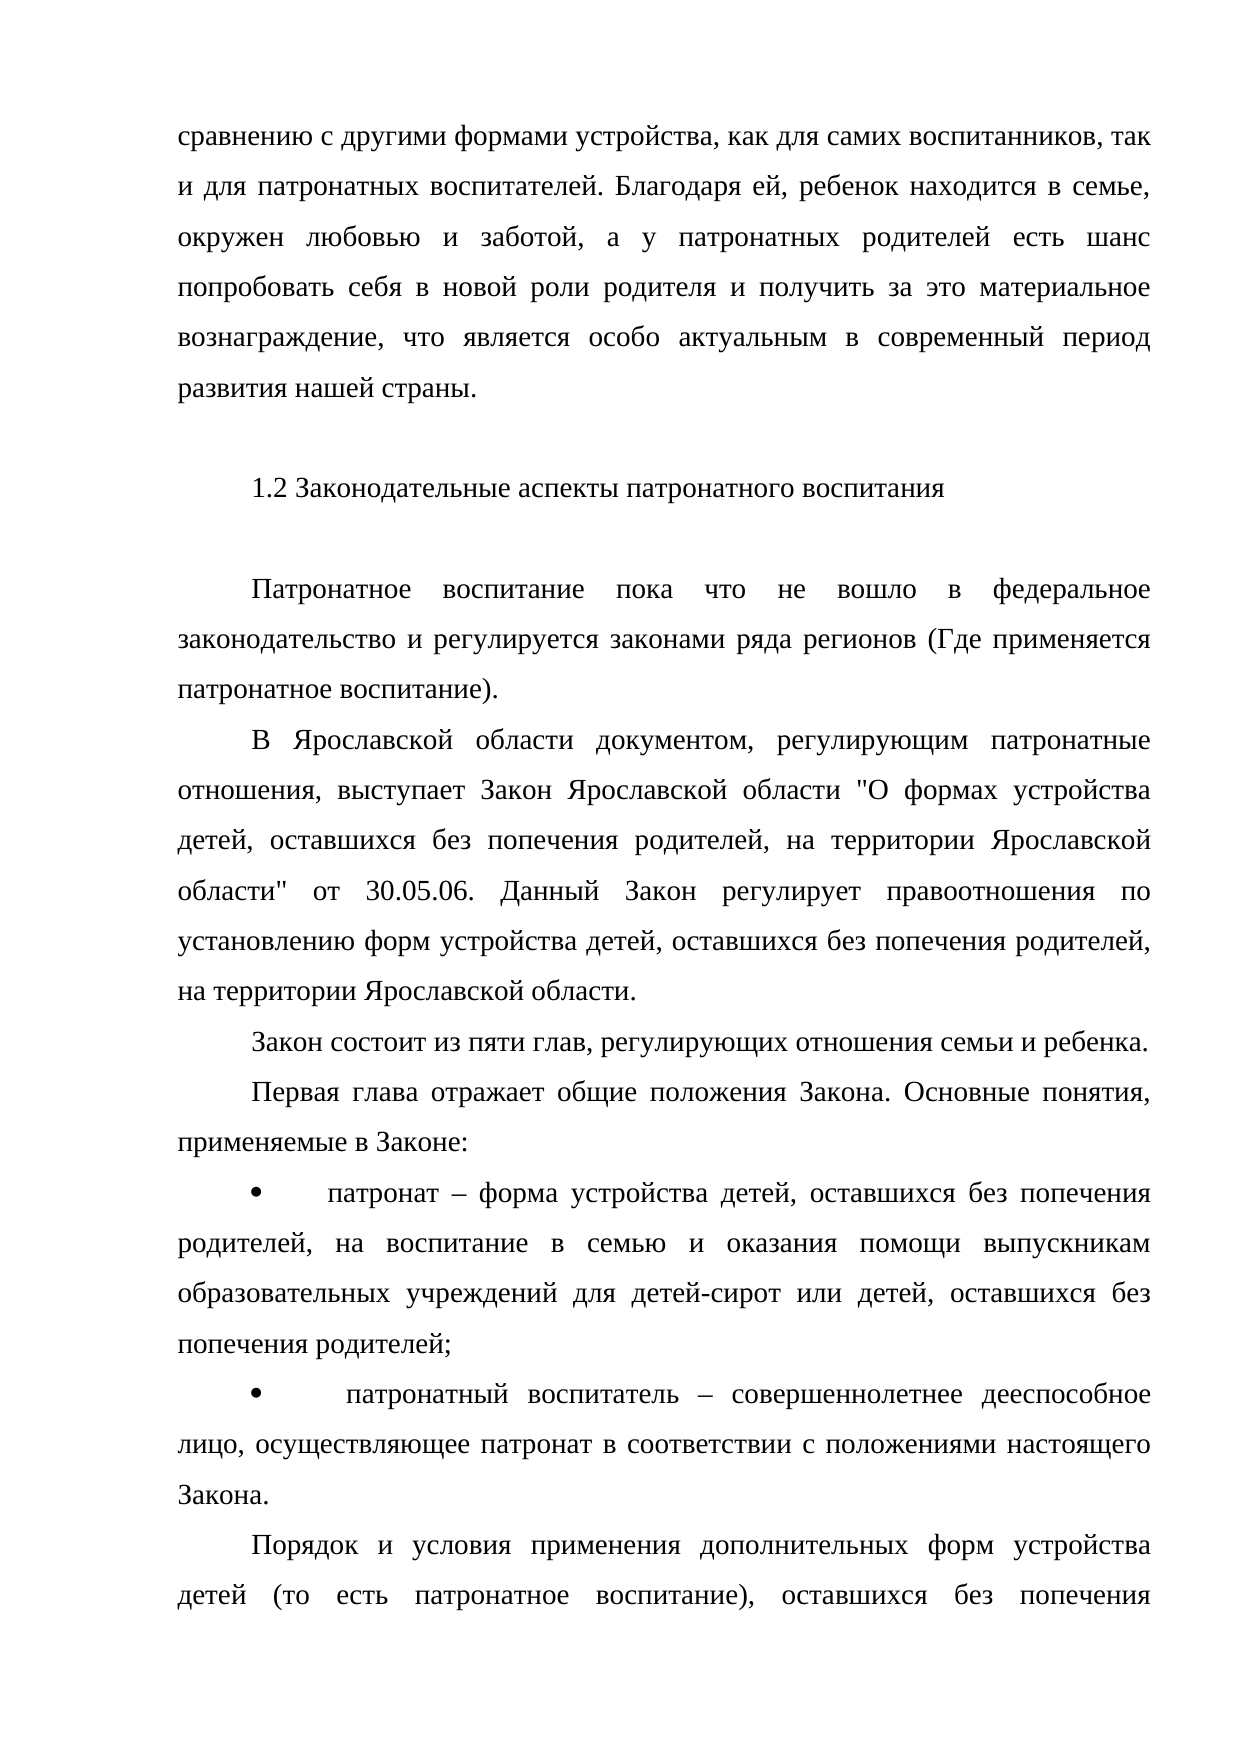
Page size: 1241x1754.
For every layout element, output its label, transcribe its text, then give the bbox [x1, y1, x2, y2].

text В Ярославской области документом, регулирующим патронатные отношения, выступает Закон Ярославской области "О формах устройства детей, оставшихся без попечения родителей, на территории Ярославской области" от 30.05.06. Данный Закон регулирует правоотношения по установлению форм устройства детей, оставшихся без попечения родителей, на территории Ярославской области. [177, 722, 1152, 1007]
text Закон состоит из пяти глав, регулирующих отношения семьи и ребенка. [177, 1024, 1152, 1057]
text Патронатное воспитание пока что не вошло в федеральное законодательство и регулируется законами ряда регионов (Где применяется патронатное воспитание). [177, 571, 1152, 705]
subtitle 1.2 Законодательные аспекты патронатного воспитания [177, 470, 1152, 504]
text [177, 118, 1152, 403]
list патронат – форма устройства детей, оставшихся без попечения родителей, на воспитание в семью и оказания помощи выпускникам образовательных учреждений для детей-сирот или детей, оставшихся без попечения родителей; [177, 1175, 1152, 1359]
list патронатный воспитатель – совершеннолетнее дееспособное лицо, осуществляющее патронат в соответствии с положениями настоящего Закона. [177, 1376, 1152, 1510]
text Первая глава отражает общие положения Закона. Основные понятия, применяемые в Законе: [177, 1074, 1152, 1158]
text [177, 1527, 1152, 1611]
